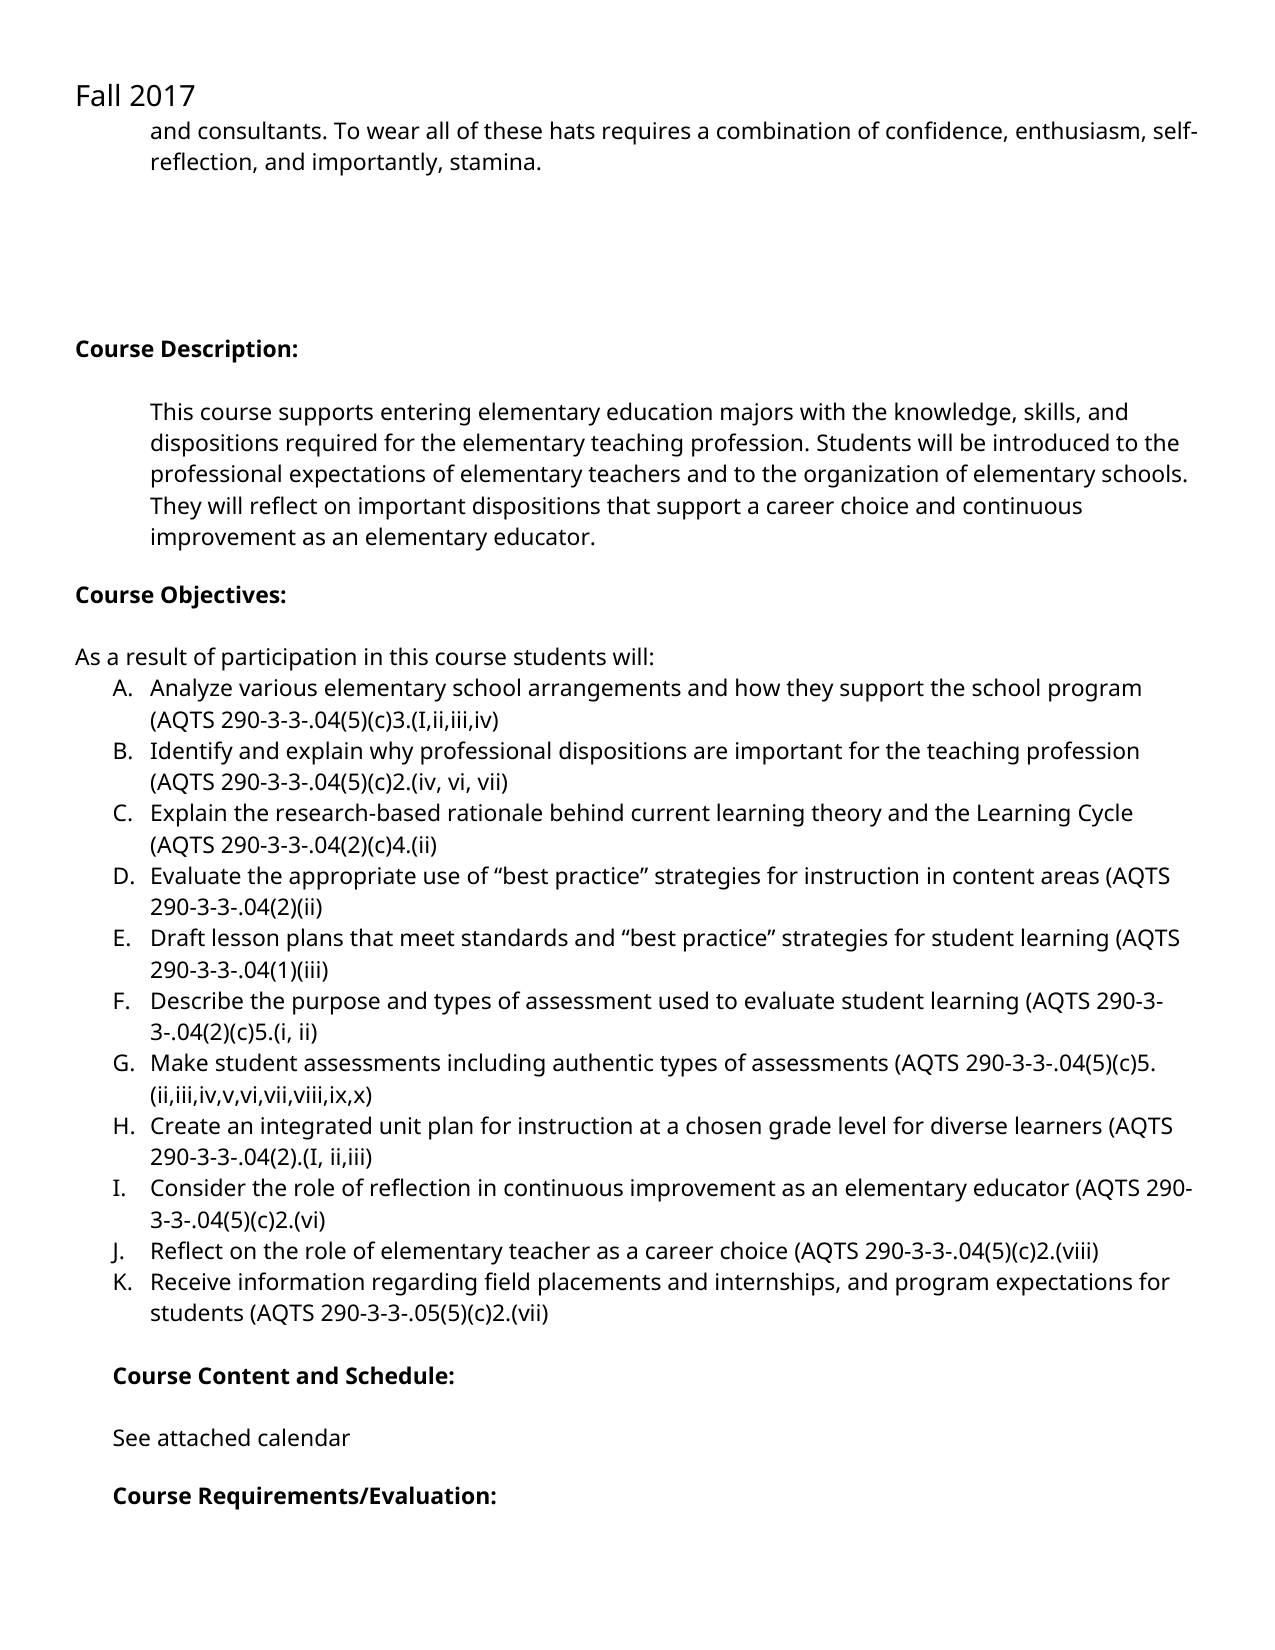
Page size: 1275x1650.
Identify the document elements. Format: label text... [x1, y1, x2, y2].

list Draft lesson plans that meet standards and “best practice” strategies for student learning (AQTS 290-3-3-.04(1)(iii) [112, 922, 1200, 985]
text This course supports entering elementary education majors with the knowledge, skills, and dispositions required for the elementary teaching profession. Students will be introduced to the professional expectations of elementary teachers and to the organization of elementary schools. They will reflect on important dispositions that support a career choice and continuous improvement as an elementary educator. [75, 396, 1200, 552]
text As a result of participation in this course students will: [75, 641, 1200, 672]
list Identify and explain why professional dispositions are important for the teaching profession (AQTS 290-3-3-.04(5)(c)2.(iv, vi, vii) [112, 735, 1200, 797]
list Reflect on the role of elementary teacher as a career choice (AQTS 290-3-3-.04(5)(c)2.(viii) [112, 1235, 1200, 1266]
list Evaluate the appropriate use of “best practice” strategies for instruction in content areas (AQTS 290-3-3-.04(2)(ii) [112, 860, 1200, 922]
text Course Objectives: [75, 578, 1200, 610]
list Create an integrated unit plan for instruction at a chosen grade level for diverse learners (AQTS 290-3-3-.04(2).(I, ii,iii) [112, 1110, 1200, 1172]
text See attached calendar [112, 1422, 1200, 1453]
text Course Content and Schedule: [112, 1360, 1200, 1391]
list Receive information regarding field placements and internships, and program expectations for students (AQTS 290-3-3-.05(5)(c)2.(vii) [112, 1266, 1200, 1328]
list Make student assessments including authentic types of assessments (AQTS 290-3-3-.04(5)(c)5.(ii,iii,iv,v,vi,vii,viii,ix,x) [112, 1047, 1200, 1110]
text Course Requirements/Evaluation: [112, 1480, 1200, 1511]
list Analyze various elementary school arrangements and how they support the school program (AQTS 290-3-3-.04(5)(c)3.(I,ii,iii,iv) [112, 672, 1200, 735]
list Describe the purpose and types of assessment used to evaluate student learning (AQTS 290-3-3-.04(2)(c)5.(i, ii) [112, 985, 1200, 1047]
list Explain the research-based rationale behind current learning theory and the Learning Cycle (AQTS 290-3-3-.04(2)(c)4.(ii) [112, 797, 1200, 860]
list Consider the role of reflection in continuous improvement as an elementary educator (AQTS 290-3-3-.04(5)(c)2.(vi) [112, 1172, 1200, 1235]
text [150, 115, 1200, 177]
text Course Description: [75, 333, 1200, 365]
